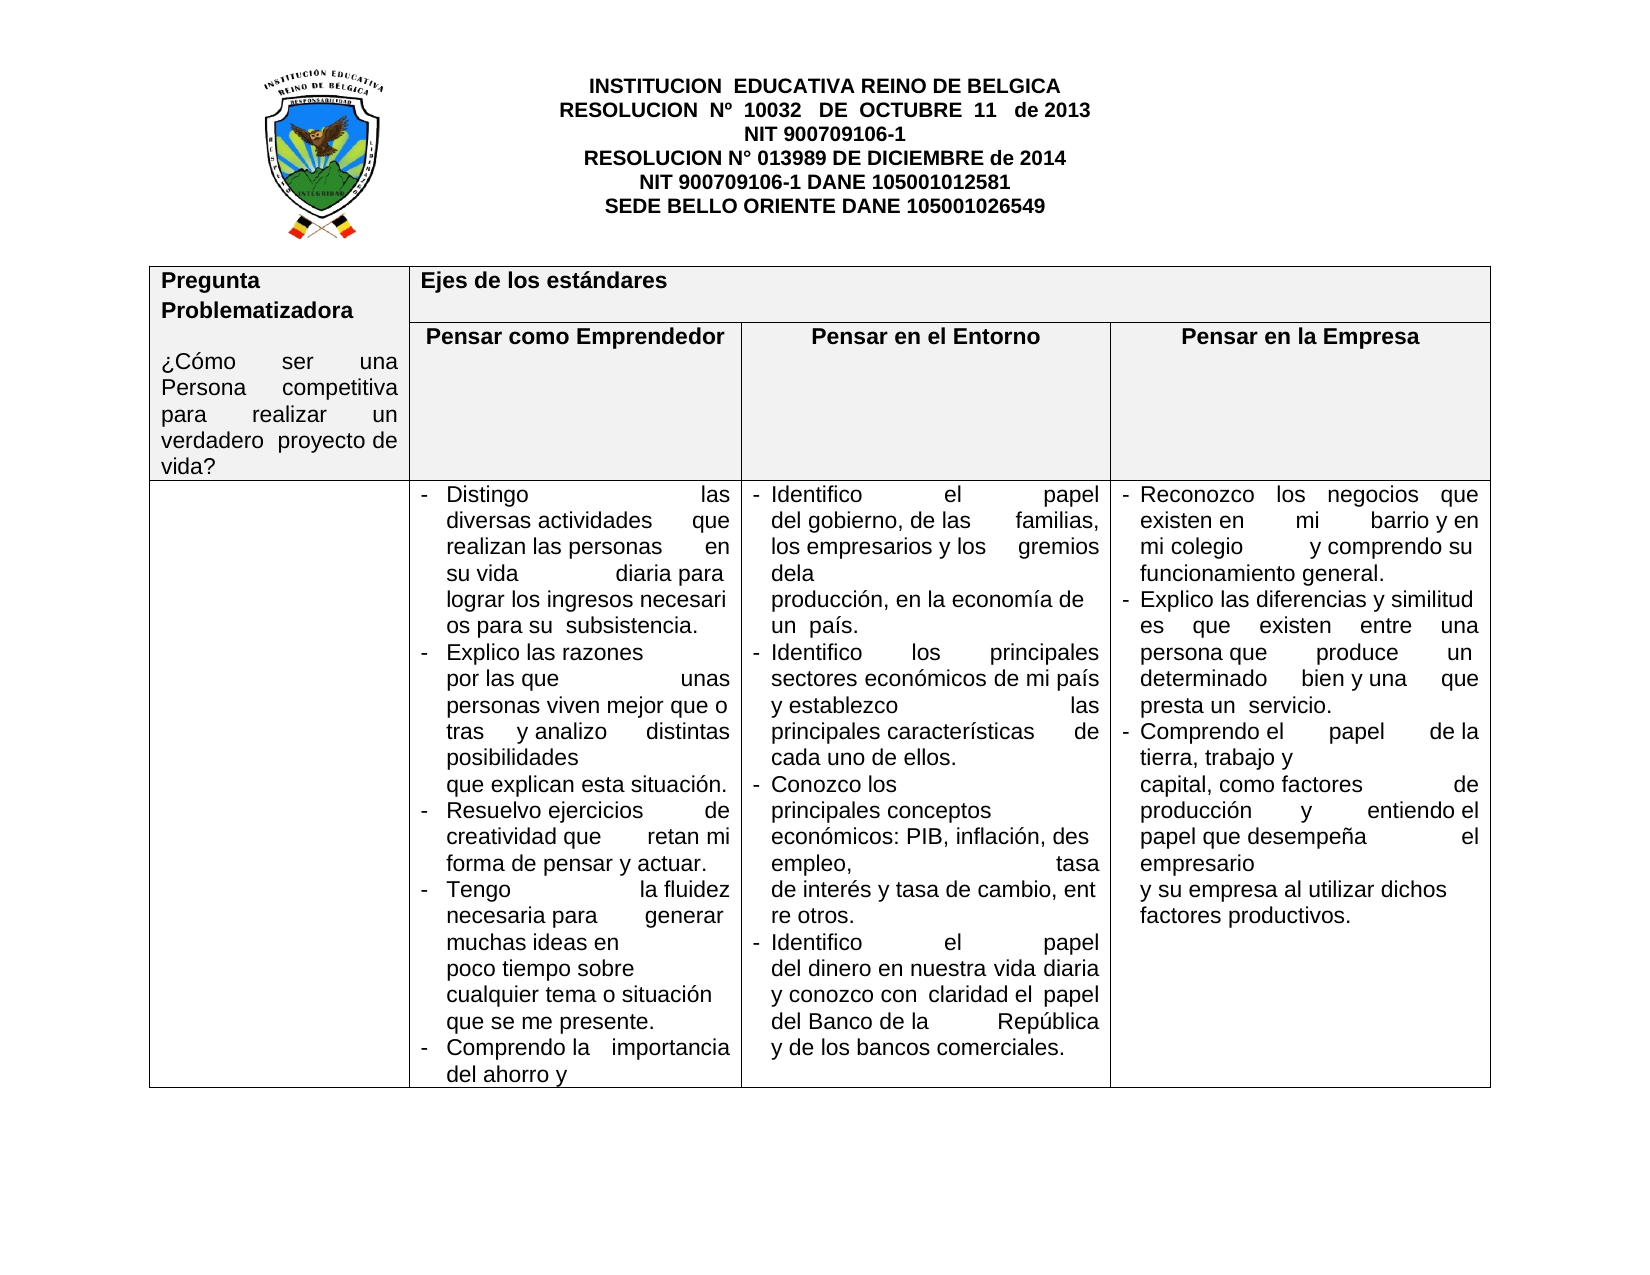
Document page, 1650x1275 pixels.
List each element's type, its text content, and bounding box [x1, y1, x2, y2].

table_cell Pregunta Problematizadora ¿Cómo ser una Persona competitiva para realizar un verdadero proyecto de vida? [150, 267, 409, 480]
table_cell Pensar en la Empresa [1111, 323, 1490, 480]
picture [250, 65, 391, 243]
table_cell Pensar como Emprendedor [410, 323, 741, 480]
table_cell Pensar en el Entorno [742, 323, 1110, 480]
table_cell [150, 481, 409, 1087]
table_cell Ejes de los estándares [410, 267, 1490, 322]
